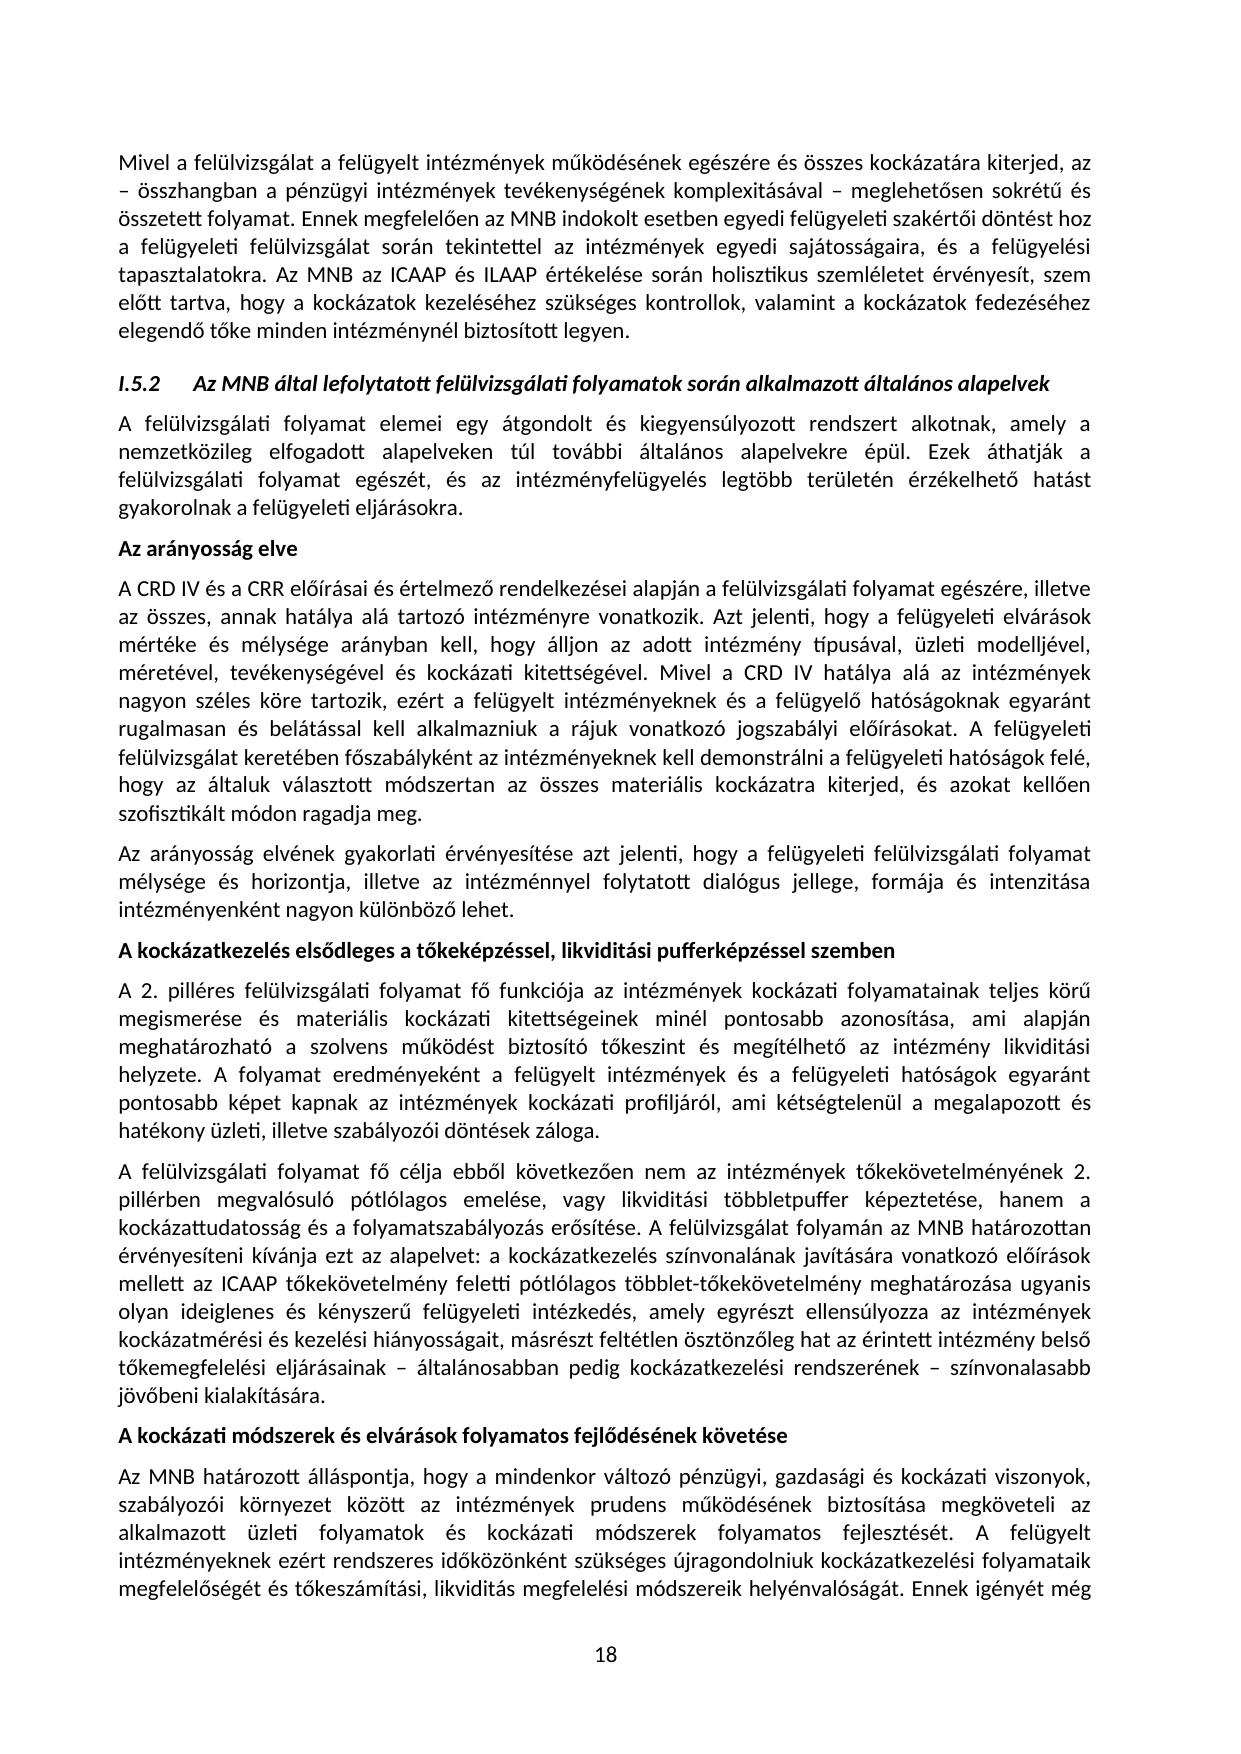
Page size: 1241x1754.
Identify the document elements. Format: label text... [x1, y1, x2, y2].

list Mivel a felülvizsgálat a felügyelt intézmények működésének egészére és összes kockázatára kiterjed, az – összhangban a pénzügyi intézmények tevékenységének komplexitásával – meglehetősen sokrétű és összetett folyamat. Ennek megfelelően az MNB indokolt esetben egyedi felügyeleti szakértői döntést hoz a felügyeleti felülvizsgálat során tekintettel az intézmények egyedi sajátosságaira, és a felügyelési tapasztalatokra. Az MNB az ICAAP és ILAAP értékelése során holisztikus szemléletet érvényesít, szem előtt tartva, hogy a kockázatok kezeléséhez szükséges kontrollok, valamint a kockázatok fedezéséhez elegendő tőke minden intézménynél biztosított legyen. [118, 148, 1093, 344]
text A kockázati módszerek és elvárások folyamatos fejlődésének követése [118, 1422, 1093, 1449]
text A CRD IV és a CRR előírásai és értelmező rendelkezései alapján a felülvizsgálati folyamat egészére, illetve az összes, annak hatálya alá tartozó intézményre vonatkozik. Azt jelenti, hogy a felügyeleti elvárások mértéke és mélysége arányban kell, hogy álljon az adott intézmény típusával, üzleti modelljével, méretével, tevékenységével és kockázati kitettségével. Mivel a CRD IV hatálya alá az intézmények nagyon széles köre tartozik, ezért a felügyelt intézményeknek és a felügyelő hatóságoknak egyaránt rugalmasan és belátással kell alkalmazniuk a rájuk vonatkozó jogszabályi előírásokat. A felügyeleti felülvizsgálat keretében főszabályként az intézményeknek kell demonstrálni a felügyeleti hatóságok felé, hogy az általuk választott módszertan az összes materiális kockázatra kiterjed, és azokat kellően szofisztikált módon ragadja meg. [118, 574, 1093, 827]
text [118, 1462, 1093, 1602]
text Az arányosság elvének gyakorlati érvényesítése azt jelenti, hogy a felügyeleti felülvizsgálati folyamat mélysége és horizontja, illetve az intézménnyel folytatott dialógus jellege, formája és intenzitása intézményenként nagyon különböző lehet. [118, 839, 1093, 923]
text A kockázatkezelés elsődleges a tőkeképzéssel, likviditási pufferképzéssel szemben [118, 936, 1093, 964]
text Az arányosság elve [118, 534, 1093, 562]
text A felülvizsgálati folyamat elemei egy átgondolt és kiegyensúlyozott rendszert alkotnak, amely a nemzetközileg elfogadott alapelveken túl további általános alapelvekre épül. Ezek áthatják a felülvizsgálati folyamat egészét, és az intézményfelügyelés legtöbb területén érzékelhető hatást gyakorolnak a felügyeleti eljárásokra. [118, 409, 1093, 521]
text A felülvizsgálati folyamat fő célja ebből következően nem az intézmények tőkekövetelményének 2. pillérben megvalósuló pótlólagos emelése, vagy likviditási többletpuffer képeztetése, hanem a kockázattudatosság és a folyamatszabályozás erősítése. A felülvizsgálat folyamán az MNB határozottan érvényesíteni kívánja ezt az alapelvet: a kockázatkezelés színvonalának javítására vonatkozó előírások mellett az ICAAP tőkekövetelmény feletti pótlólagos többlet-tőkekövetelmény meghatározása ugyanis olyan ideiglenes és kényszerű felügyeleti intézkedés, amely egyrészt ellensúlyozza az intézmények kockázatmérési és kezelési hiányosságait, másrészt feltétlen ösztönzőleg hat az érintett intézmény belső tőkemegfelelési eljárásainak – általánosabban pedig kockázatkezelési rendszerének – színvonalasabb jövőbeni kialakítására. [118, 1157, 1093, 1409]
subtitle Az MNB által lefolytatott felülvizsgálati folyamatok során alkalmazott általános alapelvek [118, 369, 1093, 397]
text A 2. pilléres felülvizsgálati folyamat fő funkciója az intézmények kockázati folyamatainak teljes körű megismerése és materiális kockázati kitettségeinek minél pontosabb azonosítása, ami alapján meghatározható a szolvens működést biztosító tőkeszint és megítélhető az intézmény likviditási helyzete. A folyamat eredményeként a felügyelt intézmények és a felügyeleti hatóságok egyaránt pontosabb képet kapnak az intézmények kockázati profiljáról, ami kétségtelenül a megalapozott és hatékony üzleti, illetve szabályozói döntések záloga. [118, 976, 1093, 1144]
